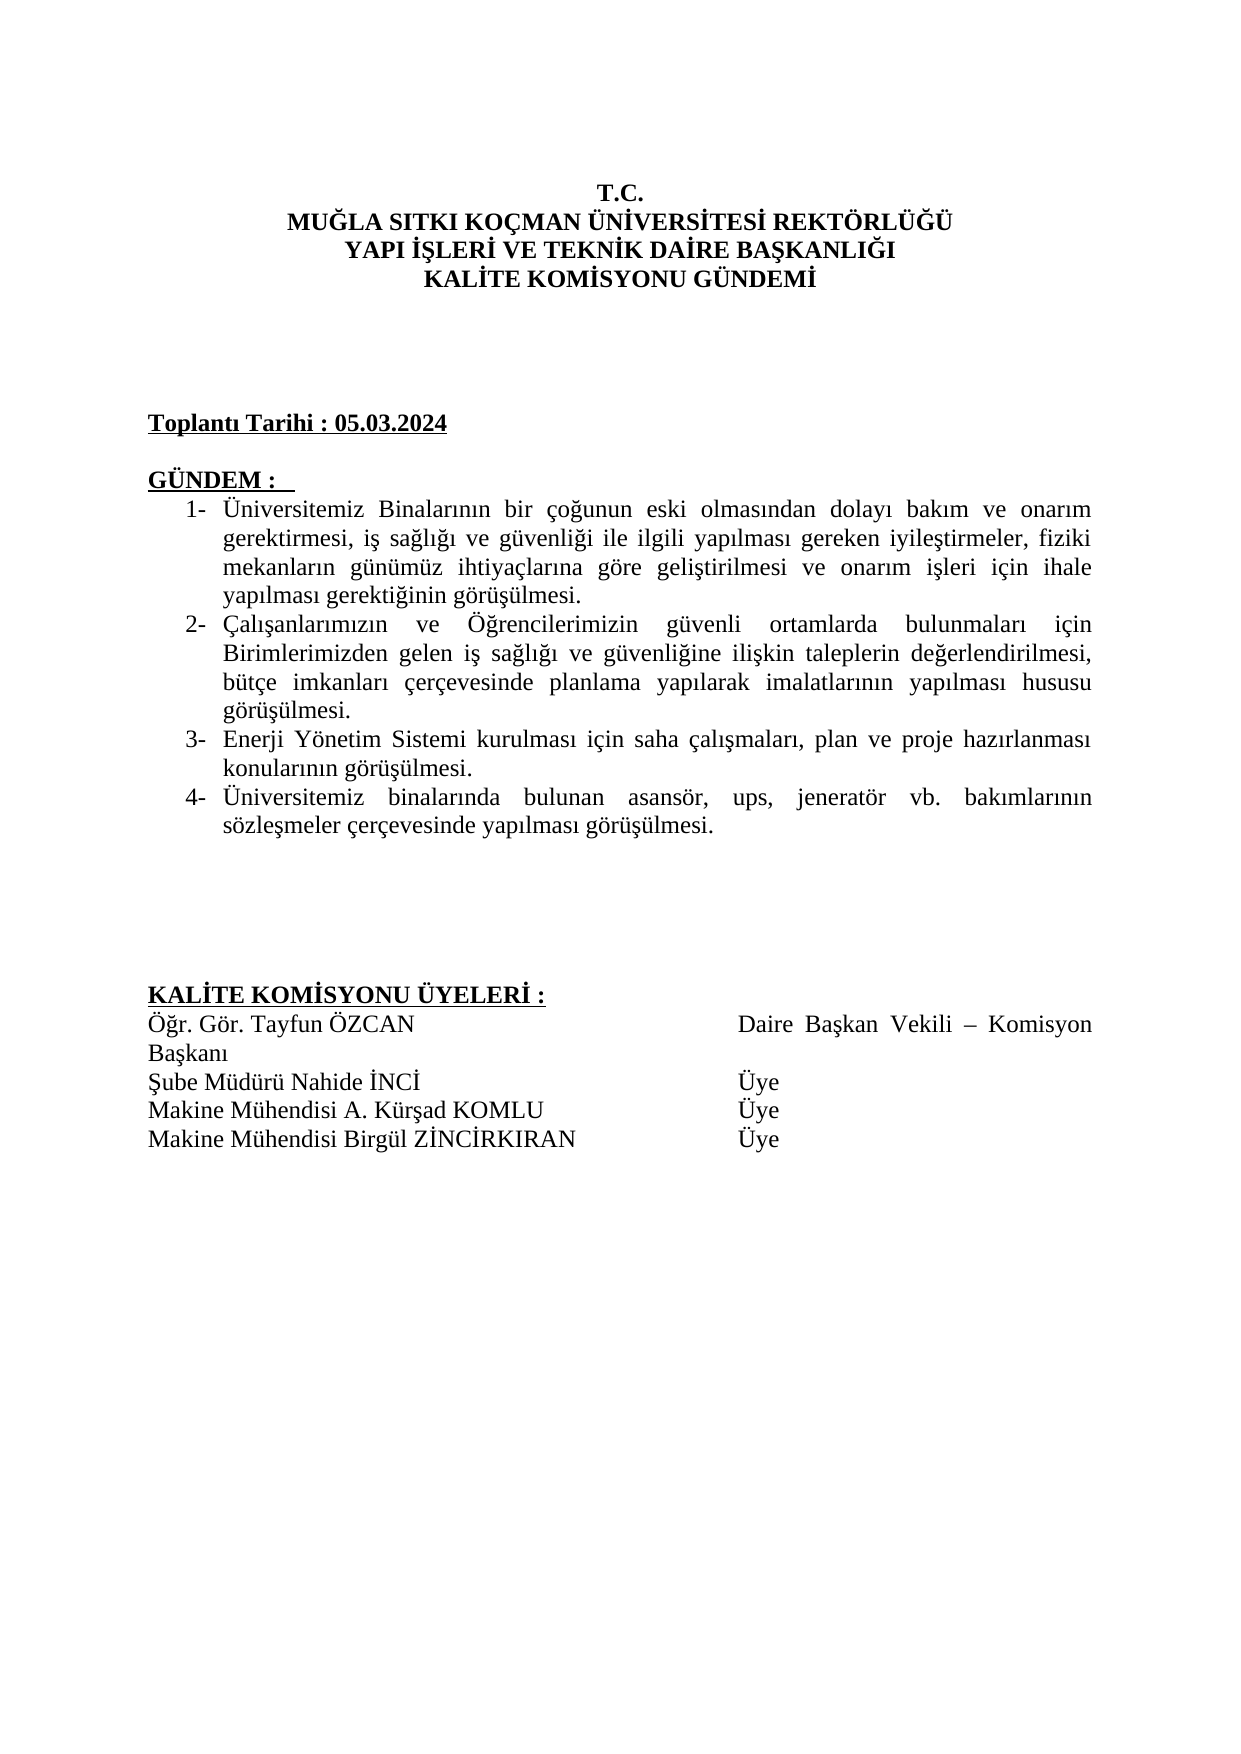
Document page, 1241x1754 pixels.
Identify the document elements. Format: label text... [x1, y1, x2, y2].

text Makine Mühendisi A. Kürşad KOMLU Üye [148, 1096, 1093, 1124]
list Üniversitemiz Binalarının bir çoğunun eski olmasından dolayı bakım ve onarım gerektirmesi, iş sağlığı ve güvenliği ile ilgili yapılması gereken iyileştirmeler, fiziki mekanların günümüz ihtiyaçlarına göre geliştirilmesi ve onarım işleri için ihale yapılması gerektiğinin görüşülmesi. [185, 494, 1093, 609]
text MUĞLA SITKI KOÇMAN ÜNİVERSİTESİ REKTÖRLÜĞÜ [148, 207, 1093, 235]
text T.C. [148, 178, 1093, 207]
list Enerji Yönetim Sistemi kurulması için saha çalışmaları, plan ve proje hazırlanması konularının görüşülmesi. [185, 724, 1093, 782]
text KALİTE KOMİSYONU GÜNDEMİ [148, 264, 1093, 293]
text KALİTE KOMİSYONU ÜYELERİ : [148, 981, 1093, 1009]
list Üniversitemiz binalarında bulunan asansör, ups, jeneratör vb. bakımlarının sözleşmeler çerçevesinde yapılması görüşülmesi. [185, 782, 1093, 839]
text Şube Müdürü Nahide İNCİ Üye [148, 1067, 1093, 1096]
list Çalışanlarımızın ve Öğrencilerimizin güvenli ortamlarda bulunmaları için Birimlerimizden gelen iş sağlığı ve güvenliğine ilişkin taleplerin değerlendirilmesi, bütçe imkanları çerçevesinde planlama yapılarak imalatlarının yapılması hususu görüşülmesi. [185, 609, 1093, 724]
text Makine Mühendisi Birgül ZİNCİRKIRAN Üye [148, 1124, 1093, 1153]
text YAPI İŞLERİ VE TEKNİK DAİRE BAŞKANLIĞI [148, 235, 1093, 264]
text Öğr. Gör. Tayfun ÖZCAN Daire Başkan Vekili – Komisyon Başkanı [148, 1009, 1093, 1067]
text Toplantı Tarihi : 05.03.2024 [148, 408, 1093, 437]
text GÜNDEM : [148, 465, 1093, 494]
